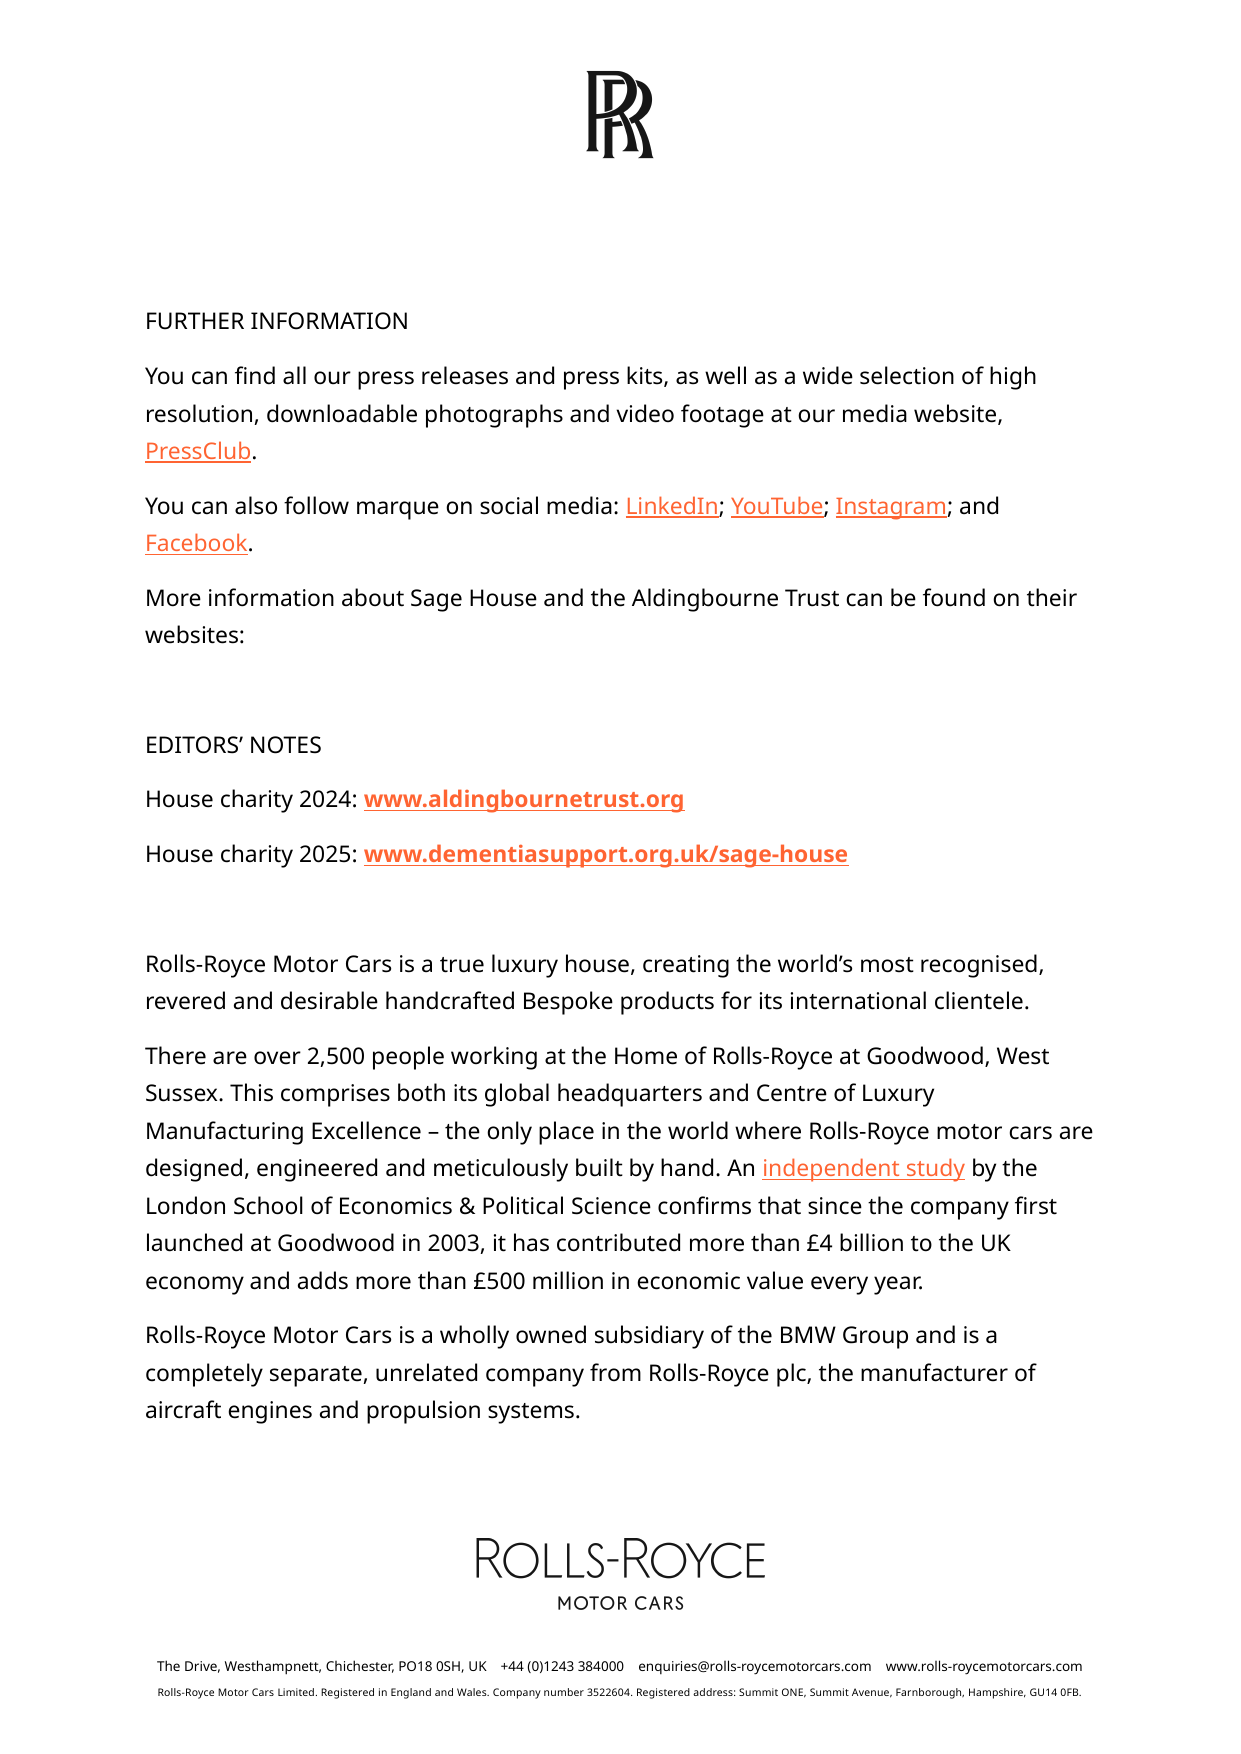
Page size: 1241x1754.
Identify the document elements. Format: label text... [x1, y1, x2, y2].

subtitle FURTHER INFORMATION [145, 300, 1096, 337]
text Rolls-Royce Motor Cars is a true luxury house, creating the world’s most recognised, revered and desirable handcrafted Bespoke products for its international clientele. [145, 942, 1096, 1017]
text More information about Sage House and the Aldingbourne Trust can be found on their websites: [145, 576, 1096, 651]
picture [586, 70, 654, 159]
text House charity 2024: www.aldingbournetrust.org [145, 778, 1096, 815]
text House charity 2025: www.dementiasupport.org.uk/sage-house [145, 833, 1096, 870]
text You can also follow marque on social media: LinkedIn; YouTube; Instagram; and Facebook. [145, 484, 1096, 559]
picture [475, 1538, 766, 1611]
text EDITORS’ NOTES [145, 723, 1096, 761]
text Rolls-Royce Motor Cars is a wholly owned subsidiary of the BMW Group and is a completely separate, unrelated company from Rolls-Royce plc, the manufacturer of aircraft engines and propulsion systems. [145, 1314, 1096, 1426]
text There are over 2,500 people working at the Home of Rolls-Royce at Goodwood, West Sussex. This comprises both its global headquarters and Centre of Luxury Manufacturing Excellence – the only place in the world where Rolls-Royce motor cars are designed, engineered and meticulously built by hand. An independent study by the London School of Economics & Political Science confirms that since the company first launched at Goodwood in 2003, it has contributed more than £4 billion to the UK economy and adds more than £500 million in economic value every year. [145, 1034, 1096, 1297]
text You can find all our press releases and press kits, as well as a wide selection of high resolution, downloadable photographs and video footage at our media website, PressClub. [145, 354, 1096, 467]
